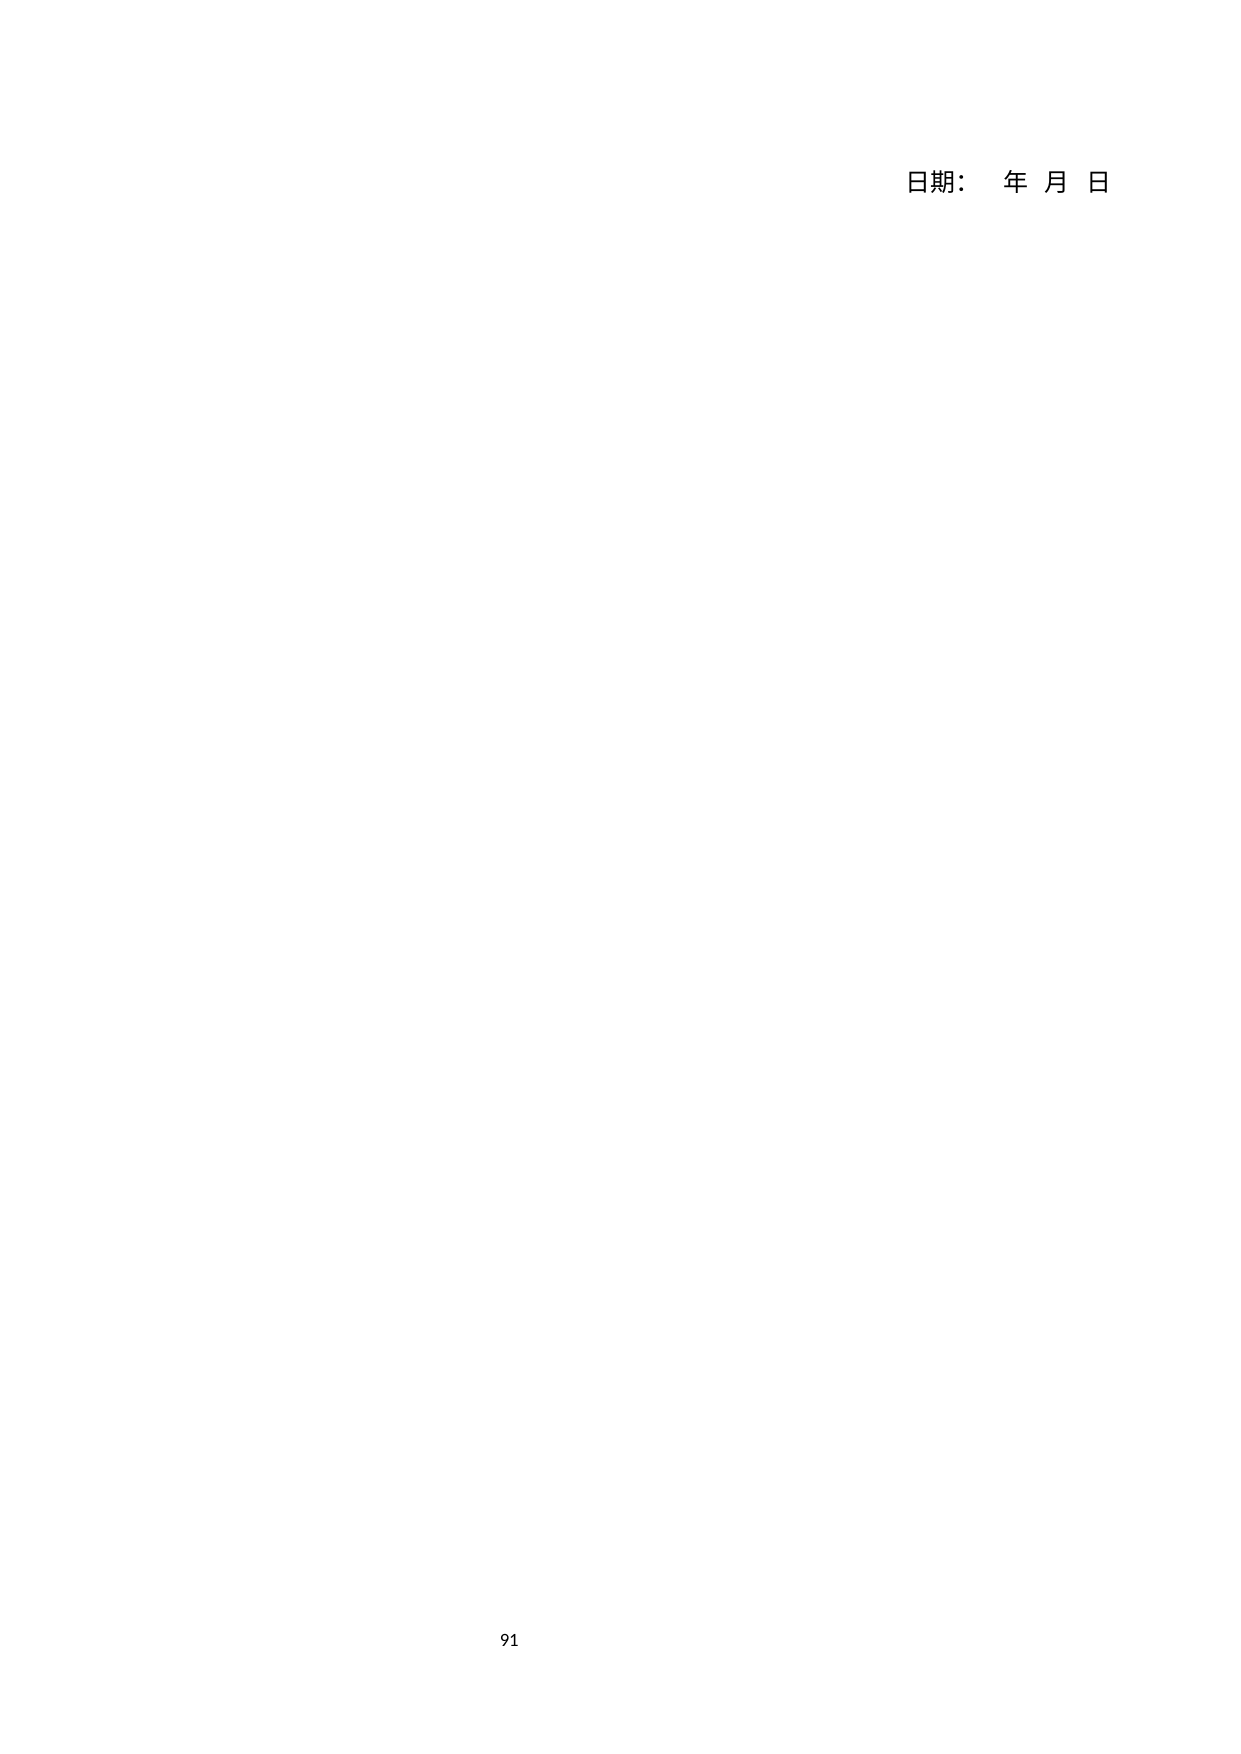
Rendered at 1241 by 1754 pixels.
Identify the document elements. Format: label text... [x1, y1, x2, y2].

text 日期： 年 月 日 [188, 162, 1111, 198]
